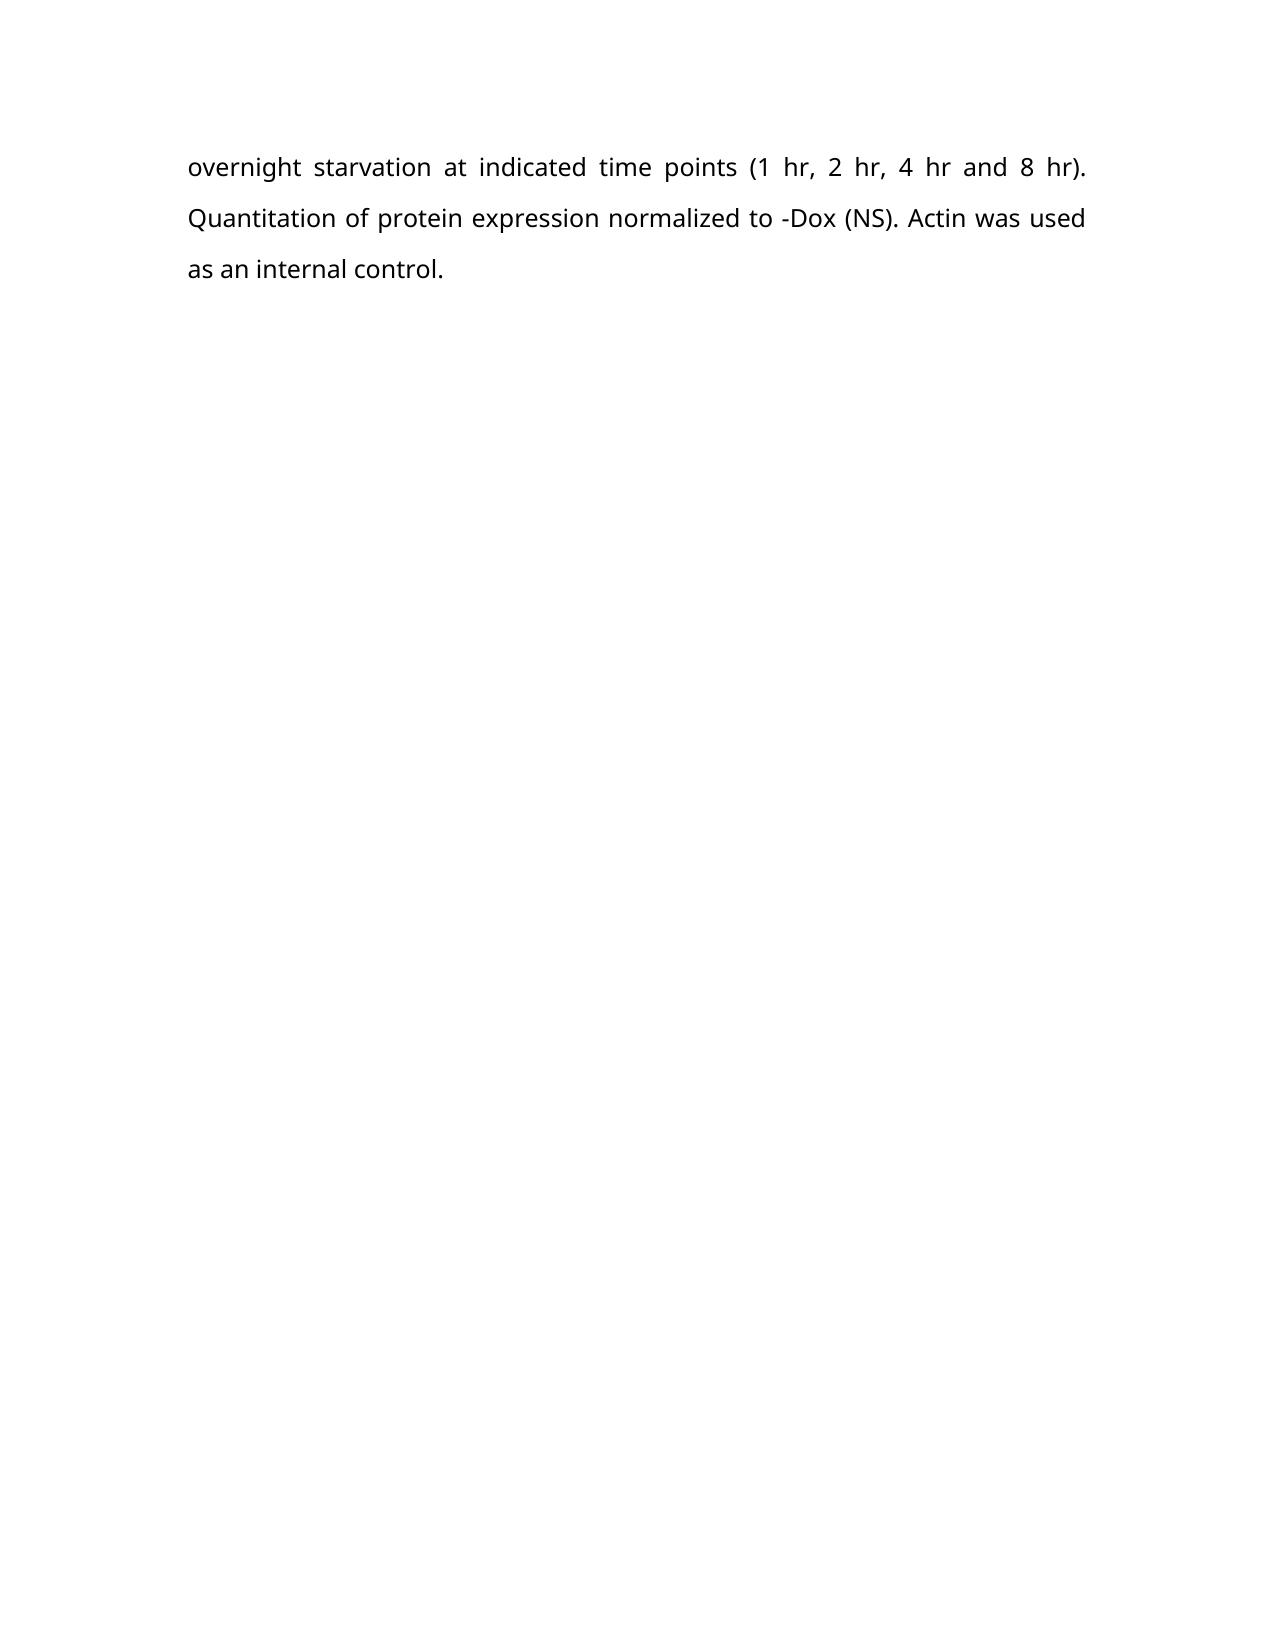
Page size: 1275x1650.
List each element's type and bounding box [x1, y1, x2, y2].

text [187, 150, 1087, 286]
